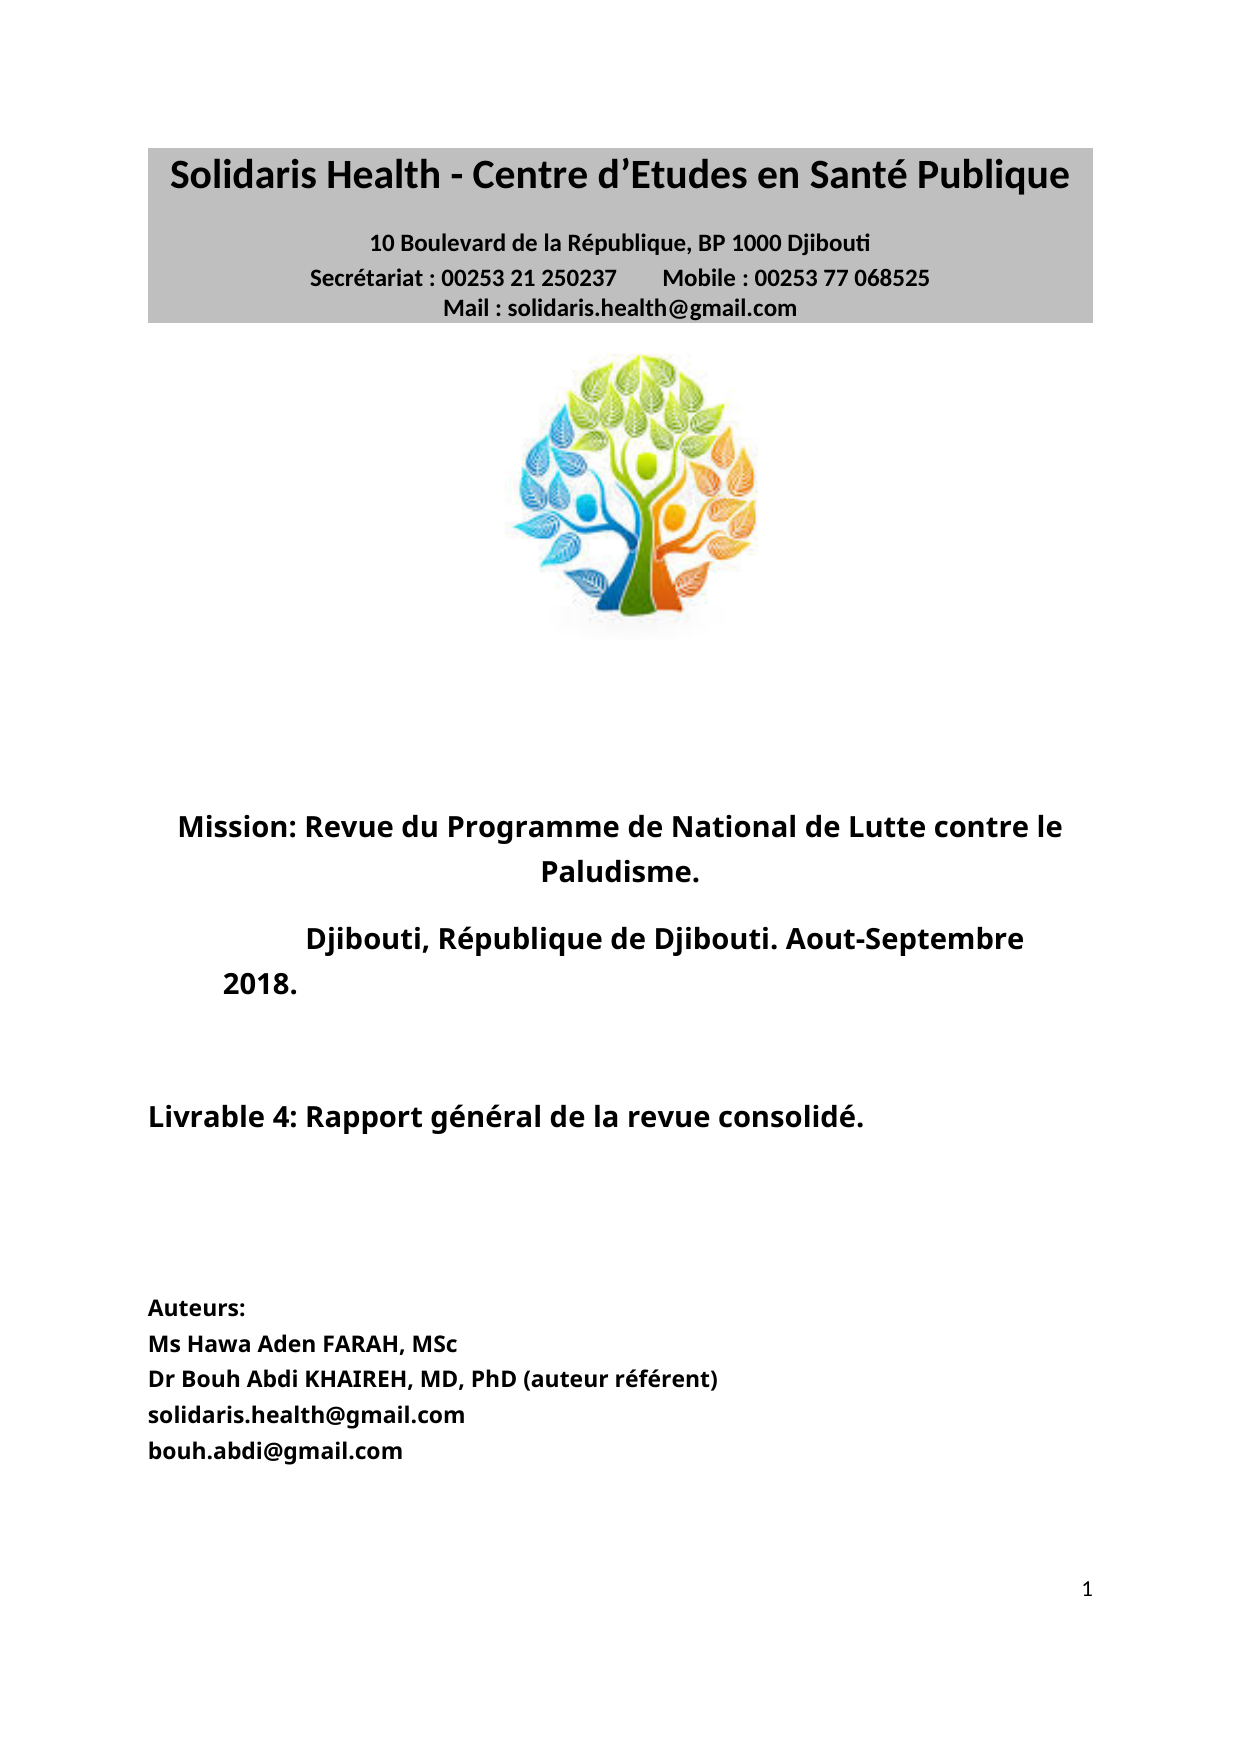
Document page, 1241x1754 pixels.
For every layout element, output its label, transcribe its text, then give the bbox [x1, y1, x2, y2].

text Secrétariat : 00253 21 250237 Mobile : 00253 77 068525 [148, 262, 1093, 292]
text Solidaris Health - Centre d’Etudes en Santé Publique [148, 148, 1093, 198]
text solidaris.health@gmail.com [148, 1399, 1093, 1431]
text Dr Bouh Abdi KHAIREH, MD, PhD (auteur référent) [148, 1363, 1093, 1395]
text bouh.abdi@gmail.com [148, 1435, 1093, 1467]
text Auteurs: [148, 1292, 1093, 1323]
picture [355, 323, 916, 684]
text Mail : solidaris.health@gmail.com [148, 292, 1093, 323]
text Djibouti, République de Djibouti. Aout-Septembre 2018. [223, 918, 1093, 1003]
text Livrable 4: Rapport général de la revue consolidé. [148, 1096, 1093, 1136]
text Mission: Revue du Programme de National de Lutte contre le Paludisme. [148, 806, 1093, 891]
text Ms Hawa Aden FARAH, MSc [148, 1327, 1093, 1359]
text 10 Boulevard de la République, BP 1000 Djibouti [148, 227, 1093, 257]
